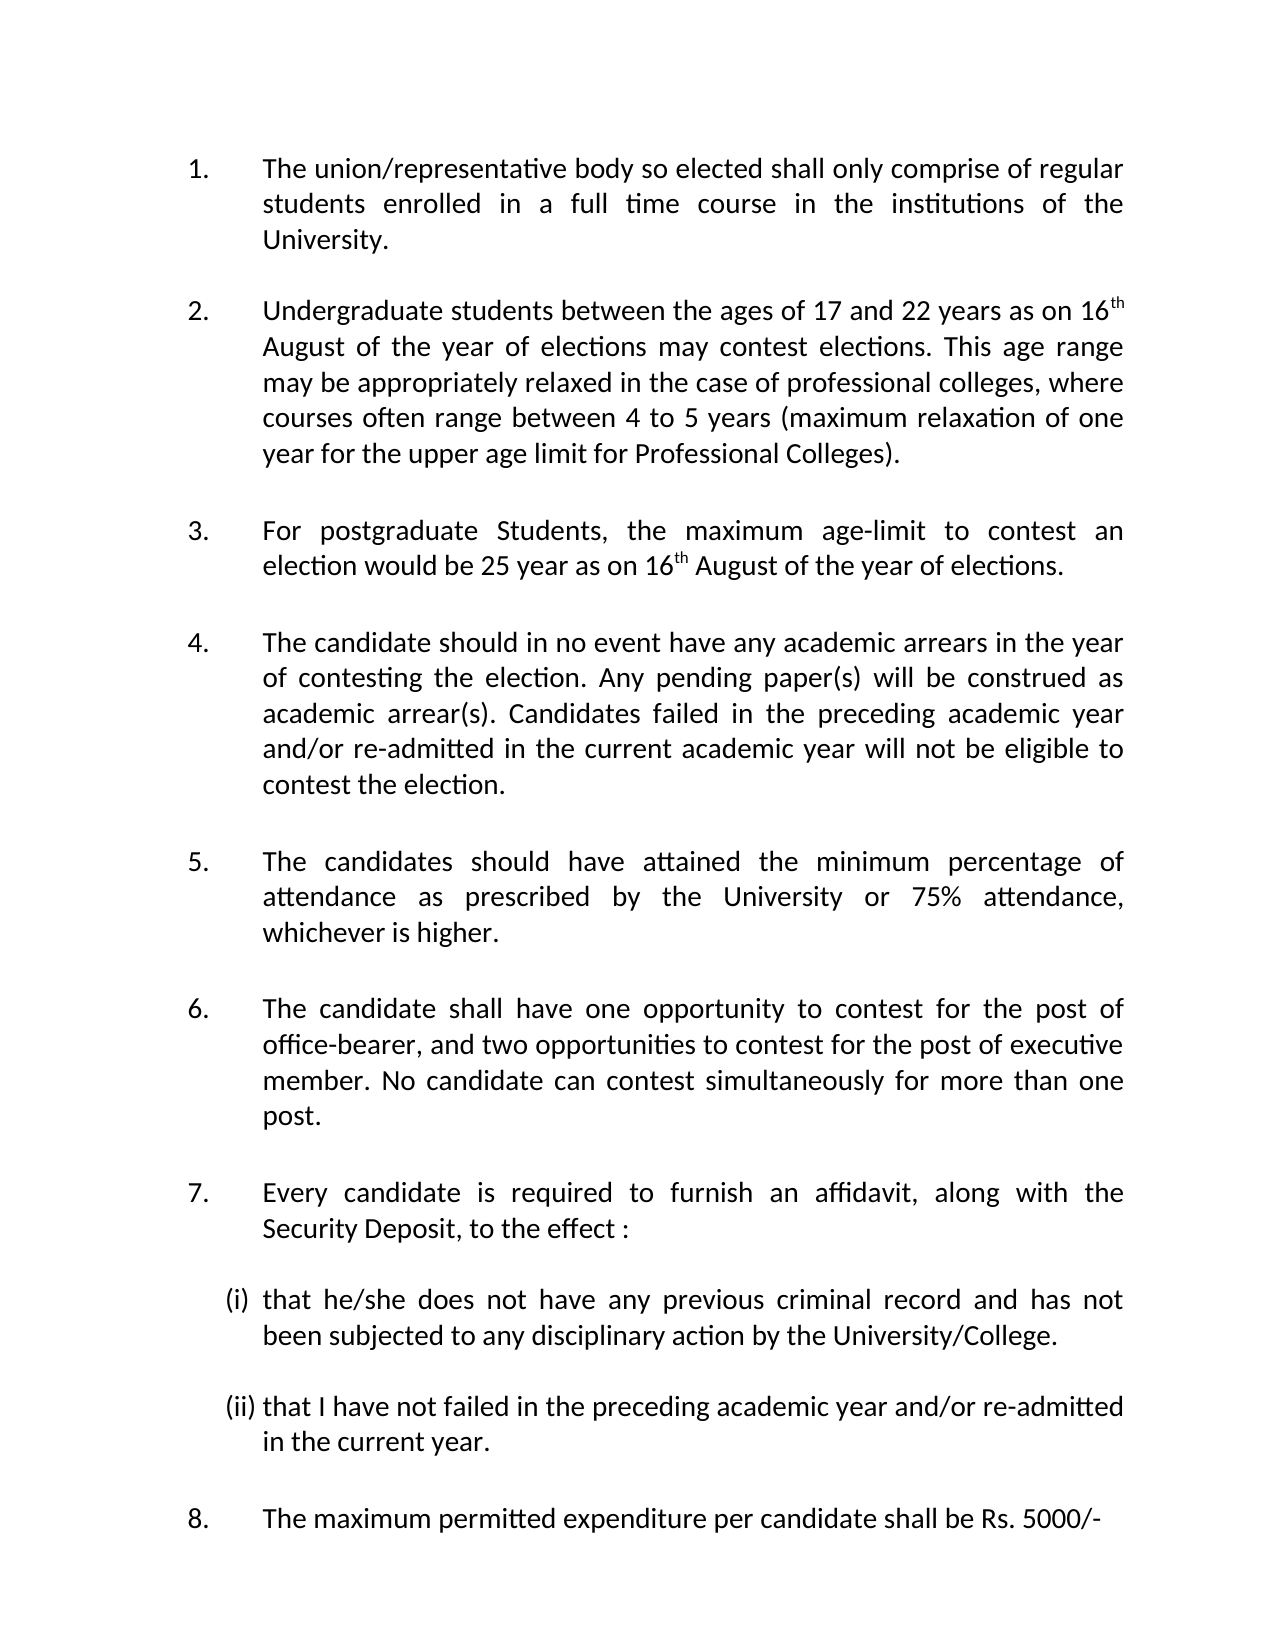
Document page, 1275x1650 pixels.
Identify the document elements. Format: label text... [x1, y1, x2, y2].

list The maximum permitted expenditure per candidate shall be Rs. 5000/- [187, 1500, 1125, 1536]
list The candidates should have attained the minimum percentage of attendance as prescribed by the University or 75% attendance, whichever is higher. [187, 843, 1125, 950]
list The candidate shall have one opportunity to contest for the post of office-bearer, and two opportunities to contest for the post of executive member. No candidate can contest simultaneously for more than one post. [187, 991, 1125, 1133]
list Undergraduate students between the ages of 17 and 22 years as on 16th August of the year of elections may contest elections. This age range may be appropriately relaxed in the case of professional colleges, where courses often range between 4 to 5 years (maximum relaxation of one year for the upper age limit for Professional Colleges). [187, 292, 1125, 471]
list For postgraduate Students, the maximum age-limit to contest an election would be 25 year as on 16th August of the year of elections. [187, 512, 1125, 583]
list The union/representative body so elected shall only comprise of regular students enrolled in a full time course in the institutions of the University. [187, 150, 1125, 257]
list The candidate should in no event have any academic arrears in the year of contesting the election. Any pending paper(s) will be construed as academic arrear(s). Candidates failed in the preceding academic year and/or re-admitted in the current academic year will not be eligible to contest the election. [187, 624, 1125, 802]
list that I have not failed in the preceding academic year and/or re-admitted in the current year. [225, 1388, 1125, 1459]
list that he/she does not have any previous criminal record and has not been subjected to any disciplinary action by the University/College. [225, 1281, 1125, 1352]
list Every candidate is required to furnish an affidavit, along with the Security Deposit, to the effect : [187, 1174, 1125, 1245]
